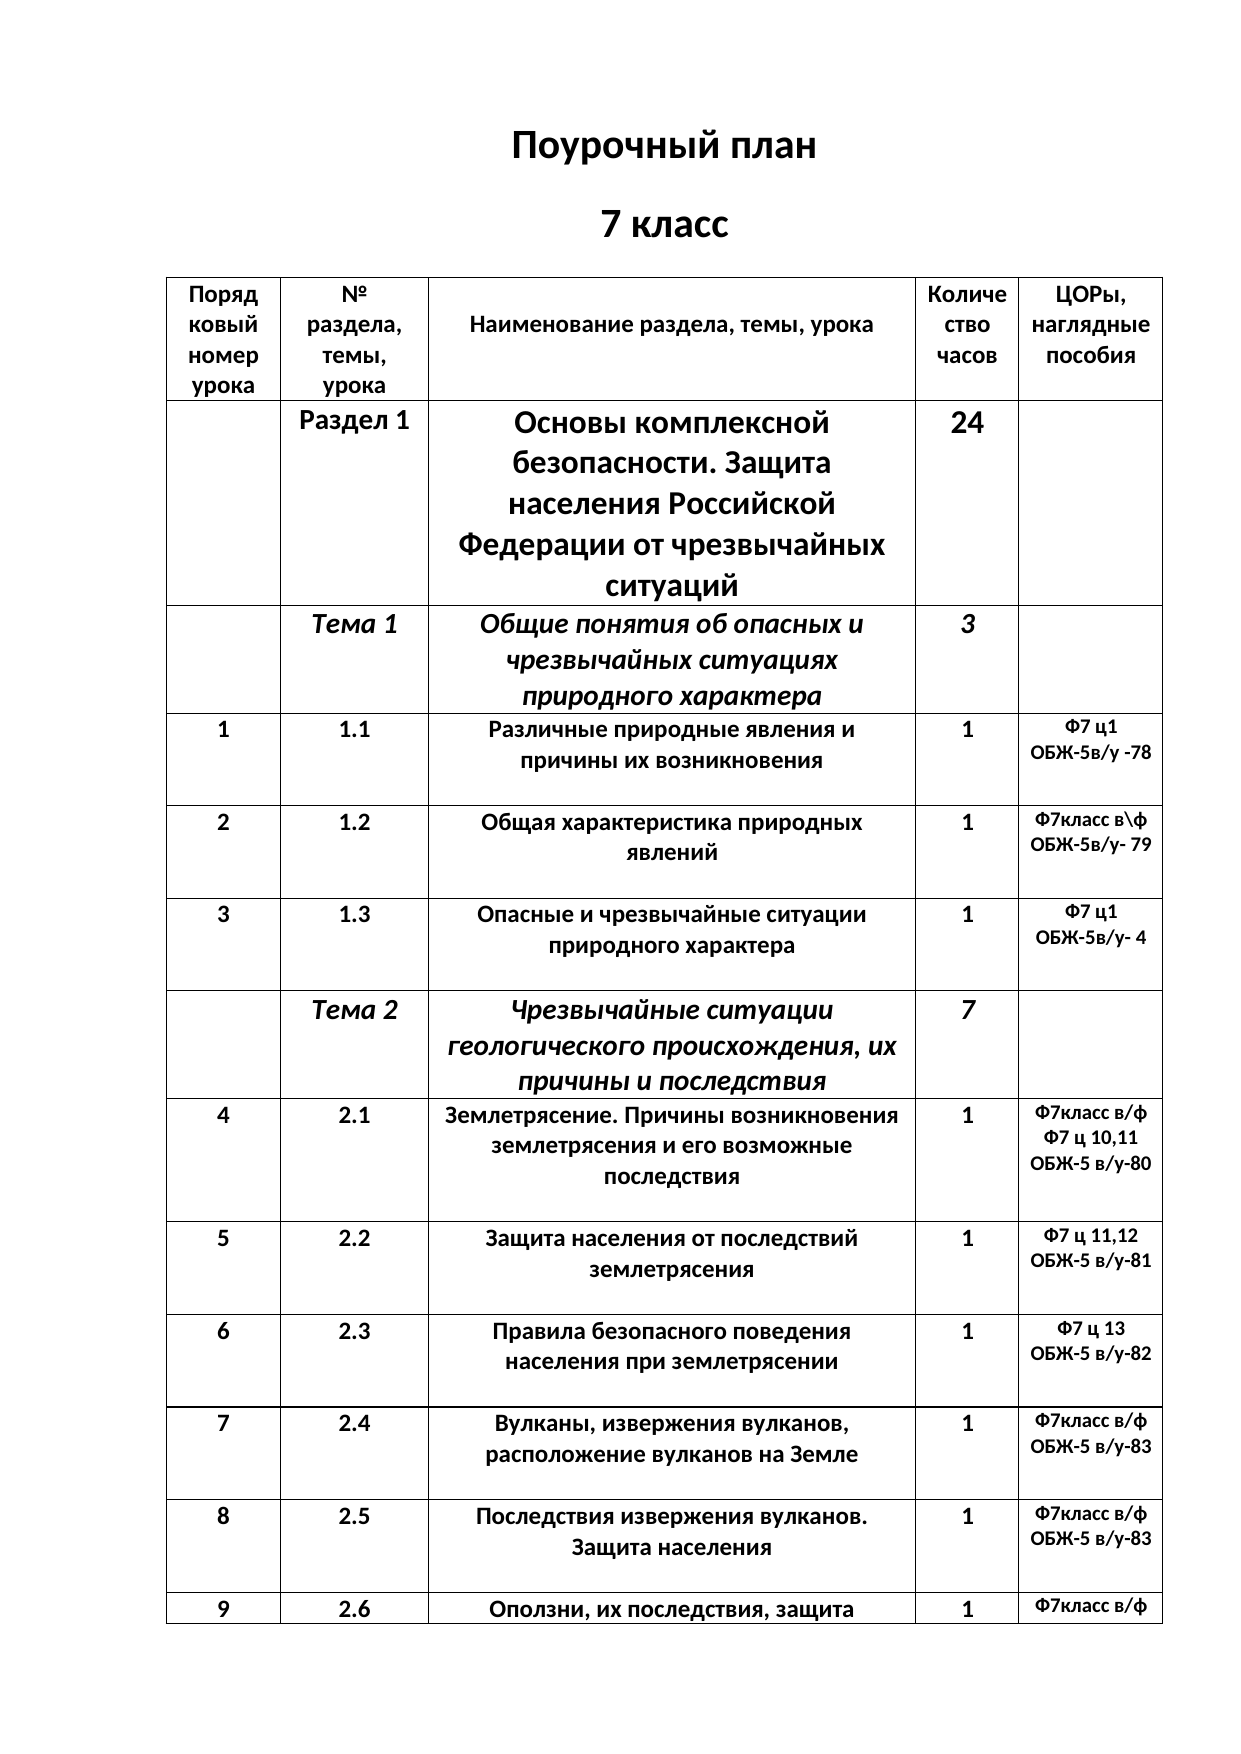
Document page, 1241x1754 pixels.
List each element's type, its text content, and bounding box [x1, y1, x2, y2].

table_cell 1.3 [281, 899, 428, 990]
table_cell 9 [167, 1593, 280, 1623]
table_cell [167, 991, 280, 1098]
table_cell 4 [167, 1099, 280, 1221]
table_cell Защита населения от последствий землетрясения [429, 1222, 915, 1314]
table_cell 2.5 [281, 1500, 428, 1592]
table_cell Ф7 ц 13 ОБЖ-5 в/у-82 [1019, 1315, 1162, 1406]
table_cell Правила безопасного поведения населения при землетрясении [429, 1315, 915, 1406]
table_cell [429, 1593, 915, 1623]
table_cell 1.1 [281, 714, 428, 805]
table_cell Ф7класс в/ф ОБЖ-5 в/у-83 [1019, 1408, 1162, 1499]
table_cell 1 [916, 899, 1018, 990]
table_cell Чрезвычайные ситуации геологического происхождения, их причины и последствия [429, 991, 915, 1098]
table_cell [167, 401, 280, 604]
table_cell 1 [916, 1500, 1018, 1592]
table_cell 1 [916, 1593, 1018, 1623]
table_cell 6 [167, 1315, 280, 1406]
table_cell Землетрясение. Причины возникновения землетрясения и его возможные последствия [429, 1099, 915, 1221]
table_cell [1019, 991, 1162, 1098]
table_cell Основы комплексной безопасности. Защита населения Российской Федерации от чрезвычайных ситуаций [429, 401, 915, 604]
table_cell 2 [167, 806, 280, 898]
table_cell 24 [916, 401, 1018, 604]
table_cell 2.2 [281, 1222, 428, 1314]
table_cell Различные природные явления и причины их возникновения [429, 714, 915, 805]
table_cell [1019, 401, 1162, 604]
table_cell 1 [916, 1099, 1018, 1221]
table_header Поряд ковый номер урока [167, 278, 280, 400]
table_cell 3 [916, 606, 1018, 712]
table_cell Ф7класс в/ф ОБЖ-5 в/у-83 [1019, 1500, 1162, 1592]
table_header ЦОРы, наглядные пособия [1019, 278, 1162, 400]
table_cell [167, 606, 280, 712]
table_cell Ф7 ц 11,12 ОБЖ-5 в/у-81 [1019, 1222, 1162, 1314]
table_cell 2.3 [281, 1315, 428, 1406]
table_cell Тема 2 [281, 991, 428, 1098]
table_cell Последствия извержения вулканов. Защита населения [429, 1500, 915, 1592]
table_cell 7 [916, 991, 1018, 1098]
table_cell 2.4 [281, 1408, 428, 1499]
table_cell 5 [167, 1222, 280, 1314]
table_cell 2.1 [281, 1099, 428, 1221]
text 7 класс [177, 197, 1152, 248]
table_cell Тема 1 [281, 606, 428, 712]
table_cell Опасные и чрезвычайные ситуации природного характера [429, 899, 915, 990]
table_cell 7 [167, 1408, 280, 1499]
table_cell Общие понятия об опасных и чрезвычайных ситуациях природного характера [429, 606, 915, 712]
table_header Наименование раздела, темы, урока [429, 278, 915, 400]
table_cell Вулканы, извержения вулканов, расположение вулканов на Земле [429, 1408, 915, 1499]
table_cell Ф7 ц1 ОБЖ-5в/у -78 [1019, 714, 1162, 805]
table_cell 1 [916, 806, 1018, 898]
table_cell 8 [167, 1500, 280, 1592]
table_cell [1019, 606, 1162, 712]
table_header Количество часов [916, 278, 1018, 400]
table_cell 2.6 [281, 1593, 428, 1623]
text Поурочный план [177, 118, 1152, 169]
table_cell 1 [916, 1222, 1018, 1314]
table_cell 1 [916, 1408, 1018, 1499]
table_cell Ф7класс в\ф ОБЖ-5в/у- 79 [1019, 806, 1162, 898]
table_cell Ф7 ц1 ОБЖ-5в/у- 4 [1019, 899, 1162, 990]
table_cell 1.2 [281, 806, 428, 898]
table_cell 1 [916, 714, 1018, 805]
table_cell 1 [167, 714, 280, 805]
table_cell 3 [167, 899, 280, 990]
table_cell Общая характеристика природных явлений [429, 806, 915, 898]
table_header № раздела, темы, урока [281, 278, 428, 400]
table_cell 1 [916, 1315, 1018, 1406]
table_cell Раздел 1 [281, 401, 428, 604]
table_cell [1019, 1593, 1162, 1623]
table_cell Ф7класс в/ф Ф7 ц 10,11 ОБЖ-5 в/у-80 [1019, 1099, 1162, 1221]
